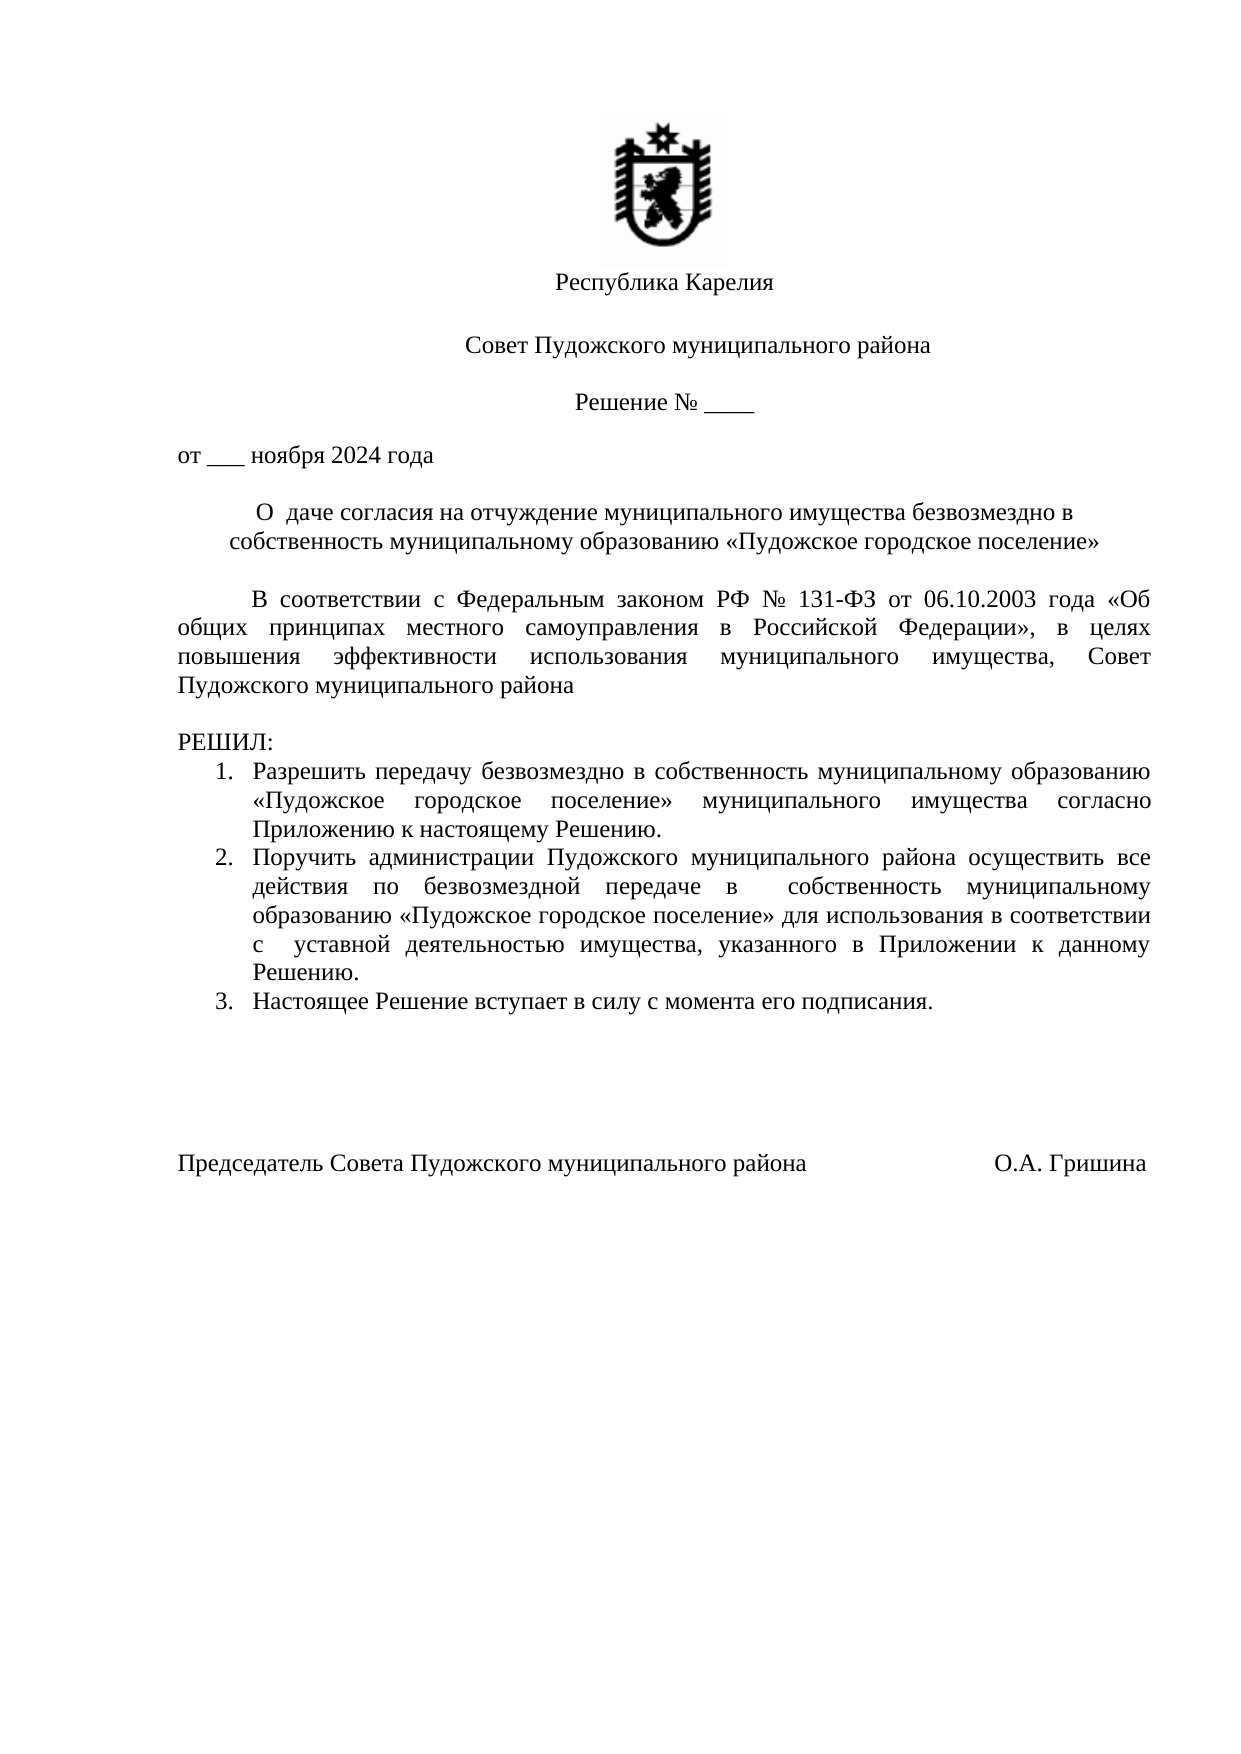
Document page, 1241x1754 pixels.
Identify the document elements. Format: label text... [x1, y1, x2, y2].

list Разрешить передачу безвозмездно в собственность муниципальному образованию «Пудожское городское поселение» муниципального имущества согласно Приложению к настоящему Решению. [215, 756, 1152, 842]
text В соответствии с Федеральным законом РФ № 131-ФЗ от 06.10.2003 года «Об общих принципах местного самоуправления в Российской Федерации», в целях повышения эффективности использования муниципального имущества, Совет Пудожского муниципального района [177, 584, 1152, 699]
list Поручить администрации Пудожского муниципального района осуществить все действия по безвозмездной передаче в собственность муниципальному образованию «Пудожское городское поселение» для использования в соответствии с уставной деятельностью имущества, указанного в Приложении к данному Решению. [215, 842, 1152, 986]
title Республика Карелия [177, 267, 1152, 296]
list Настоящее Решение вступает в силу с момента его подписания. [215, 986, 1152, 1015]
subtitle Председатель Совета Пудожского муниципального района О.А. Гришина [177, 1148, 1152, 1177]
subtitle Совет Пудожского муниципального района [181, 330, 1152, 358]
text Решение № ____ [177, 387, 1152, 416]
text РЕШИЛ: [177, 727, 1181, 756]
text от ___ ноября 2024 года [177, 440, 1152, 469]
text О даче согласия на отчуждение муниципального имущества безвозмездно в собственность муниципальному образованию «Пудожское городское поселение» [177, 497, 1152, 555]
